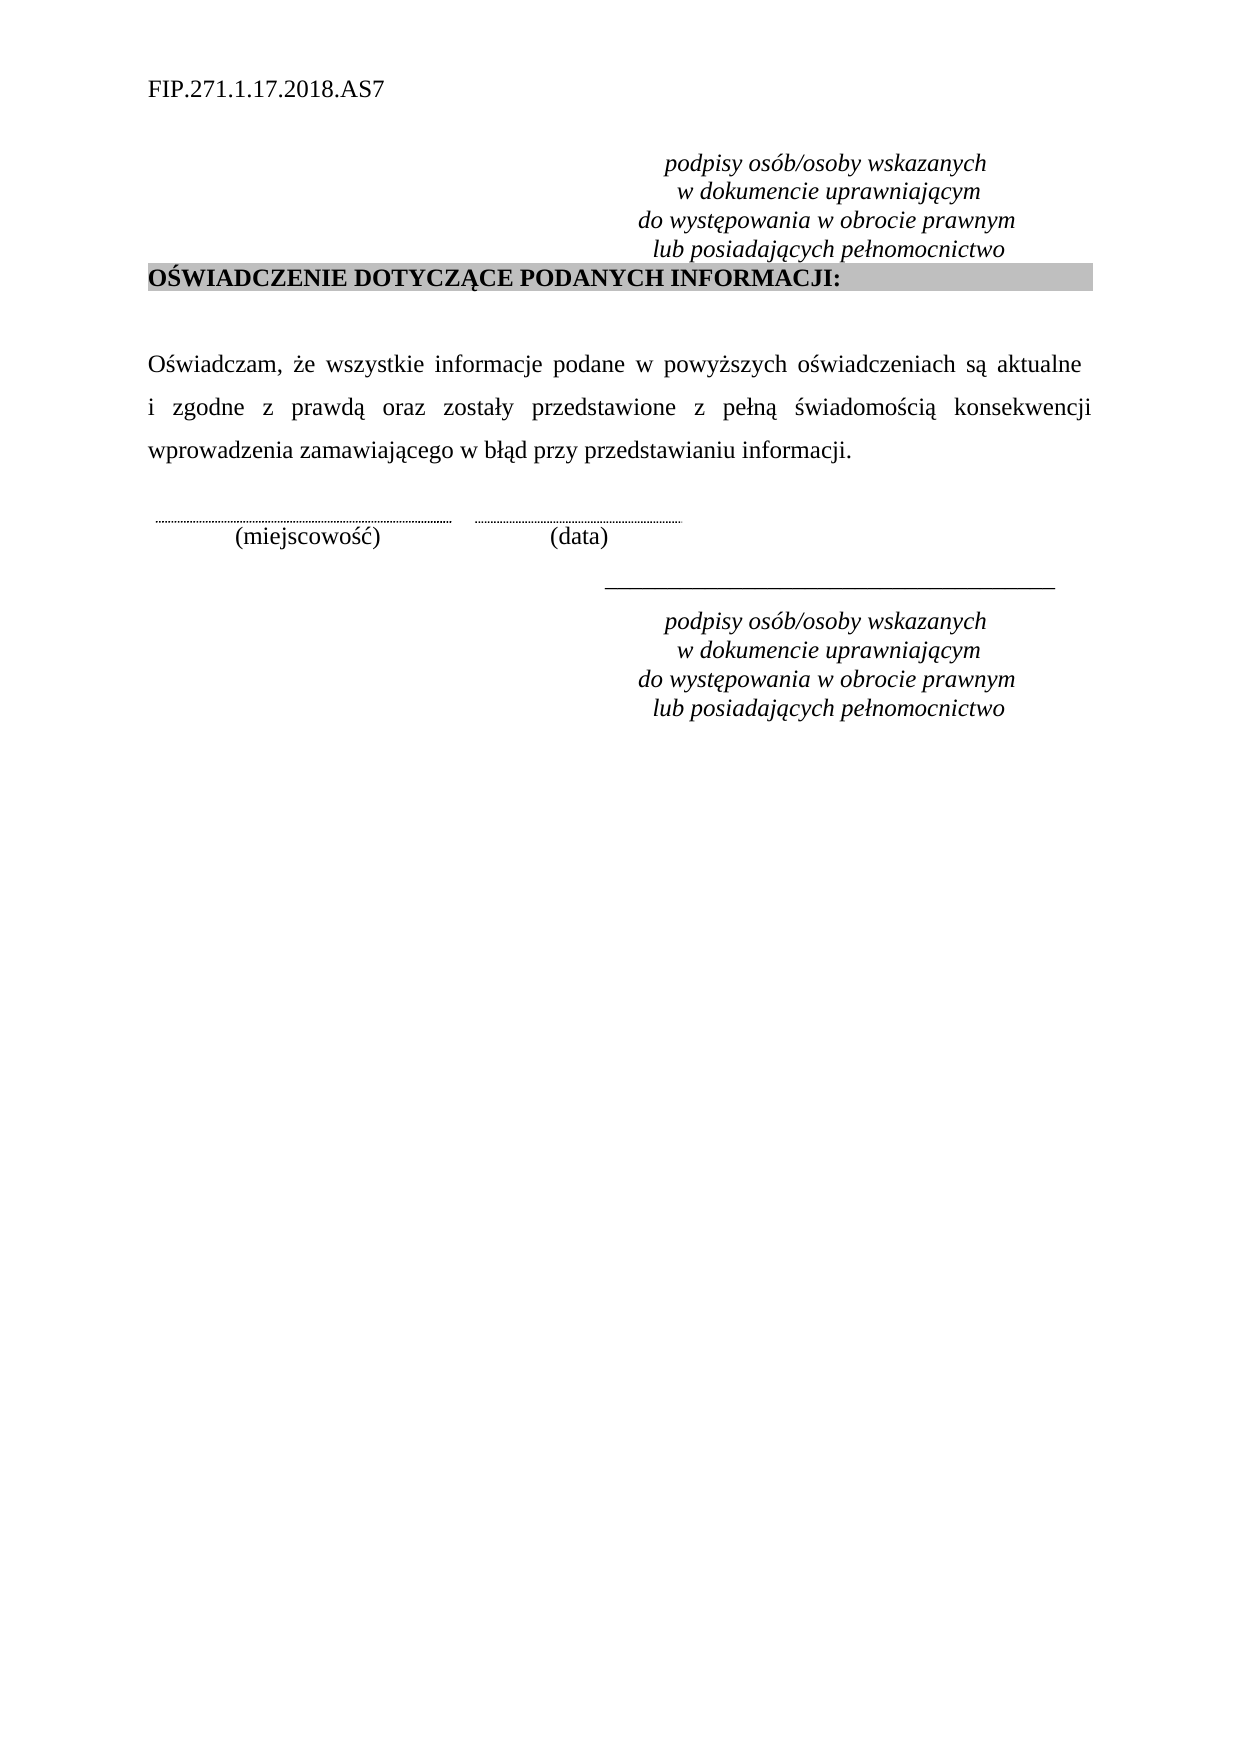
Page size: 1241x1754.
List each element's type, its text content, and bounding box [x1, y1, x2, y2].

text do występowania w obrocie prawnym lub posiadających pełnomocnictwo [598, 205, 1062, 263]
text OŚWIADCZENIE DOTYCZĄCE PODANYCH INFORMACJI: [148, 263, 1093, 291]
table_header (data) [468, 521, 691, 563]
text podpisy osób/osoby wskazanych w dokumencie uprawniającym [598, 148, 1062, 205]
table_header (miejscowość) [148, 521, 467, 563]
text do występowania w obrocie prawnym lub posiadających pełnomocnictwo [598, 664, 1062, 721]
text ____________________________________ [598, 563, 1062, 592]
text Oświadczam, że wszystkie informacje podane w powyższych oświadczeniach są aktualne i zgodne z prawdą oraz zostały przedstawione z pełną świadomością konsekwencji wprowadzenia zamawiającego w błąd przy przedstawianiu informacji. [148, 349, 1093, 464]
text podpisy osób/osoby wskazanych w dokumencie uprawniającym [598, 606, 1062, 664]
